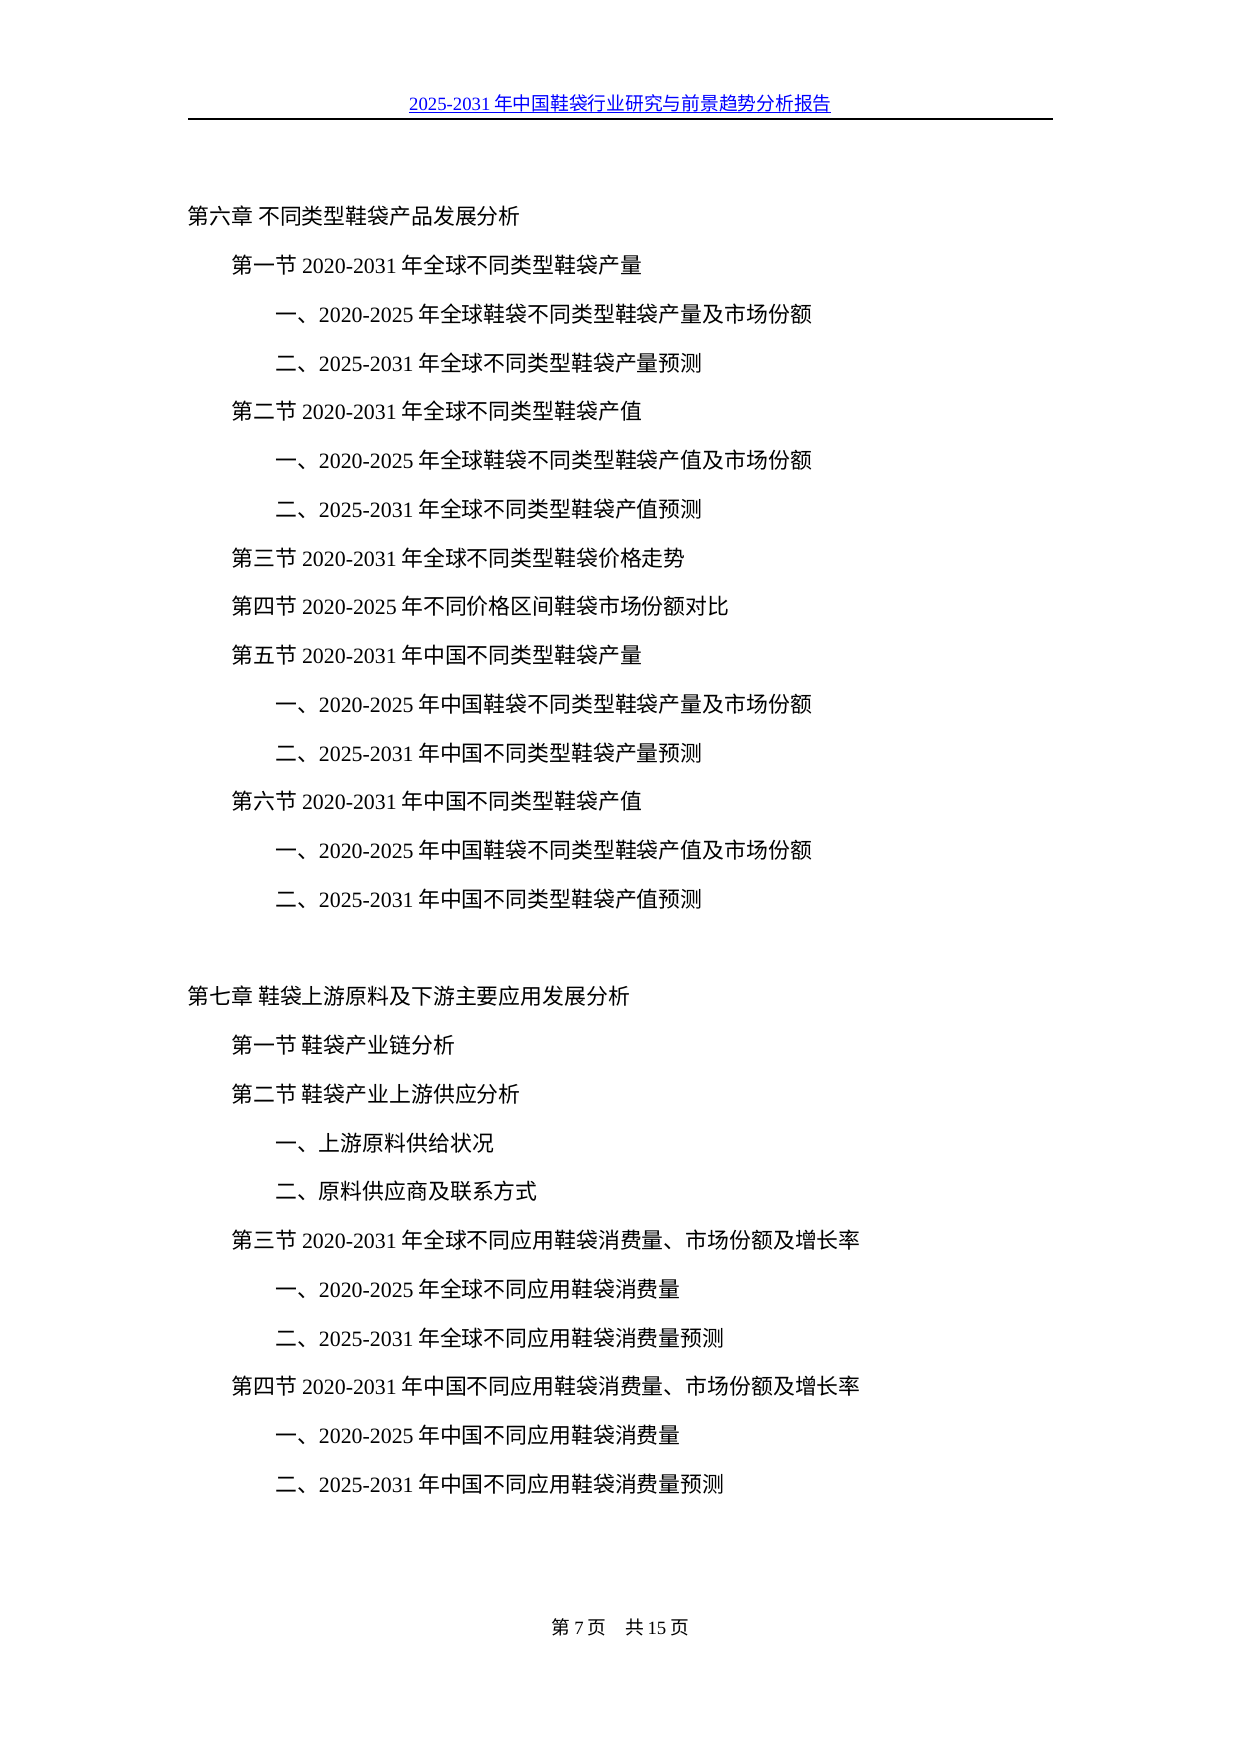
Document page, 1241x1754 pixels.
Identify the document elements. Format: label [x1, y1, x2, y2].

text [187, 150, 1053, 1499]
